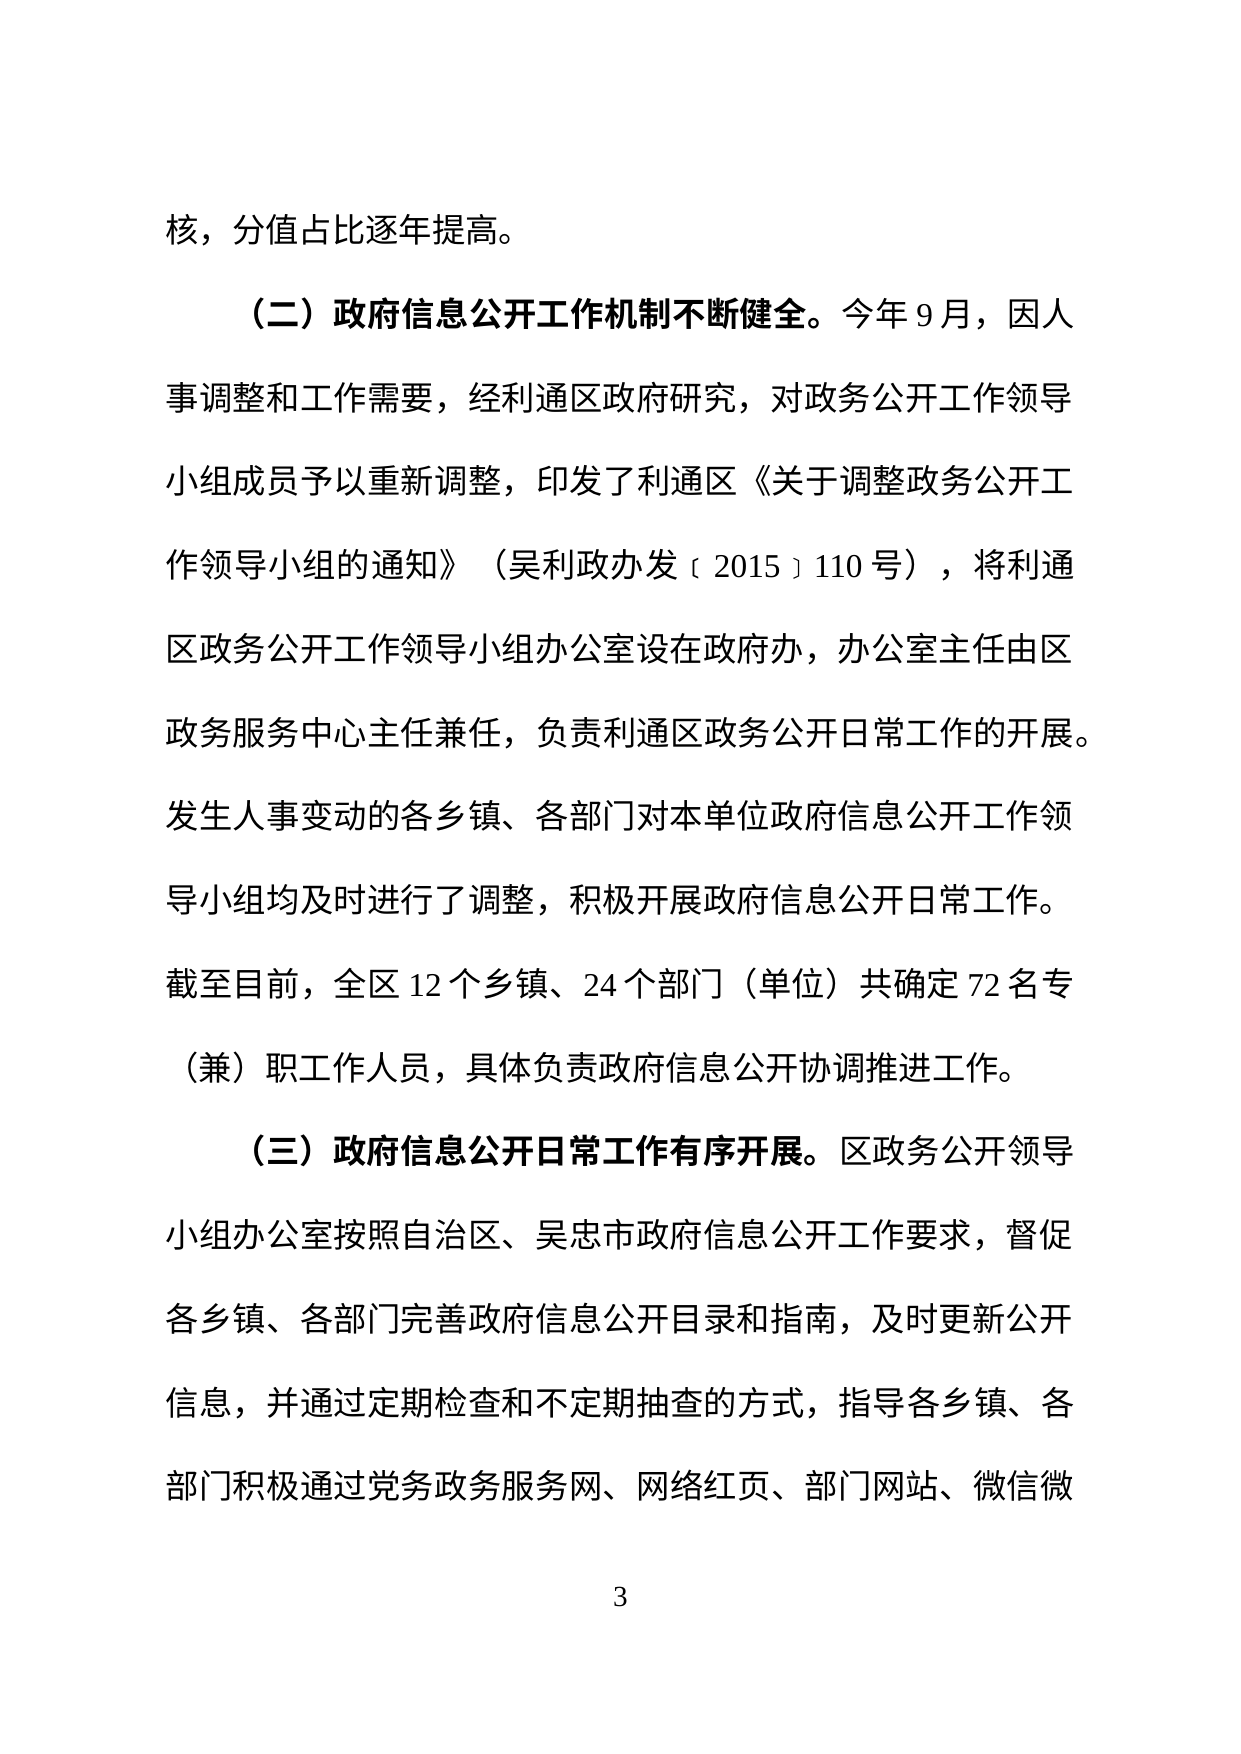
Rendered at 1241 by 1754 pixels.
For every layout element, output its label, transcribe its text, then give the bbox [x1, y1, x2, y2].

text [165, 186, 1075, 270]
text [165, 1107, 1075, 1526]
text （二）政府信息公开工作机制不断健全。今年9月，因人事调整和工作需要，经利通区政府研究，对政务公开工作领导小组成员予以重新调整，印发了利通区《关于调整政务公开工作领导小组的通知》（吴利政办发﹝2015﹞110号），将利通区政务公开工作领导小组办公室设在政府办，办公室主任由区政务服务中心主任兼任，负责利通区政务公开日常工作的开展。发生人事变动的各乡镇、各部门对本单位政府信息公开工作领导小组均及时进行了调整，积极开展政府信息公开日常工作。截至目前，全区12个乡镇、24个部门（单位）共确定72名专（兼）职工作人员，具体负责政府信息公开协调推进工作。 [165, 270, 1075, 1107]
